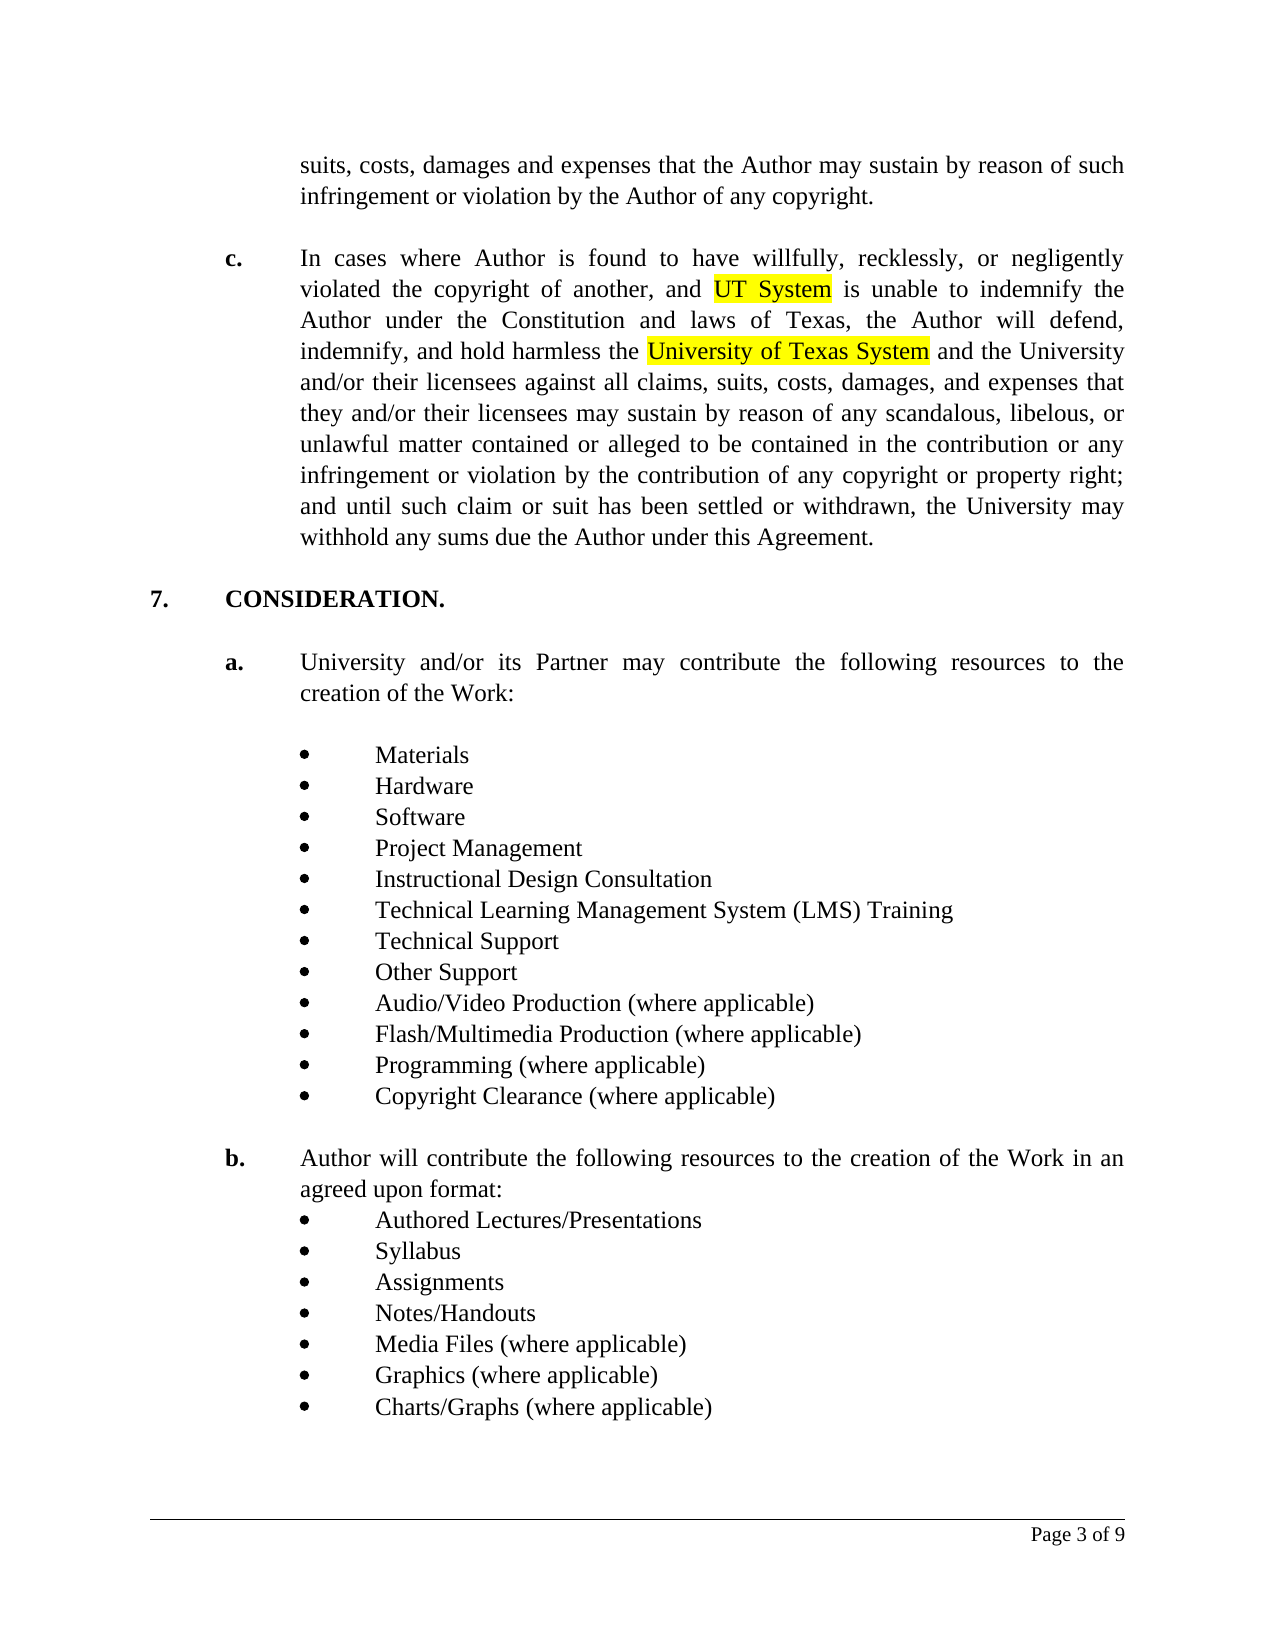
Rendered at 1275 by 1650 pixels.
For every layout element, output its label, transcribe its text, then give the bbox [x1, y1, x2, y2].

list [225, 150, 1125, 210]
list Copyright Clearance (where applicable) [300, 1081, 1125, 1110]
list Materials [300, 740, 1125, 768]
list Audio/Video Production (where applicable) [300, 988, 1125, 1017]
list Instructional Design Consultation [300, 864, 1125, 893]
list Software [300, 802, 1125, 831]
list University and/or its Partner may contribute the following resources to the creation of the Work: [225, 647, 1125, 706]
list Hardware [300, 771, 1125, 799]
list Syllabus [300, 1236, 1125, 1265]
list Authored Lectures/Presentations [300, 1205, 1125, 1234]
list Flash/Multimedia Production (where applicable) [300, 1019, 1125, 1048]
list Technical Learning Management System (LMS) Training [300, 895, 1125, 924]
list In cases where Author is found to have willfully, recklessly, or negligently violated the copyright of another, and UT System is unable to indemnify the Author under the Constitution and laws of Texas, the Author will defend, indemnify, and hold harmless the University of Texas System and the University and/or their licensees against all claims, suits, costs, damages, and expenses that they and/or their licensees may sustain by reason of any scandalous, libelous, or unlawful matter contained or alleged to be contained in the contribution or any infringement or violation by the contribution of any copyright or property right; and until such claim or suit has been settled or withdrawn, the University may withhold any sums due the Author under this Agreement. [225, 243, 1125, 551]
list Other Support [300, 957, 1125, 986]
list Technical Support [300, 926, 1125, 955]
list Notes/Handouts [300, 1298, 1125, 1327]
list Graphics (where applicable) [300, 1361, 1125, 1389]
list Author will contribute the following resources to the creation of the Work in an agreed upon format: [225, 1143, 1125, 1203]
list CONSIDERATION. [150, 584, 1125, 613]
list Media Files (where applicable) [300, 1329, 1125, 1358]
list Project Management [300, 833, 1125, 862]
list Charts/Graphs (where applicable) [300, 1392, 1125, 1420]
list Programming (where applicable) [300, 1050, 1125, 1079]
list Assignments [300, 1267, 1125, 1296]
